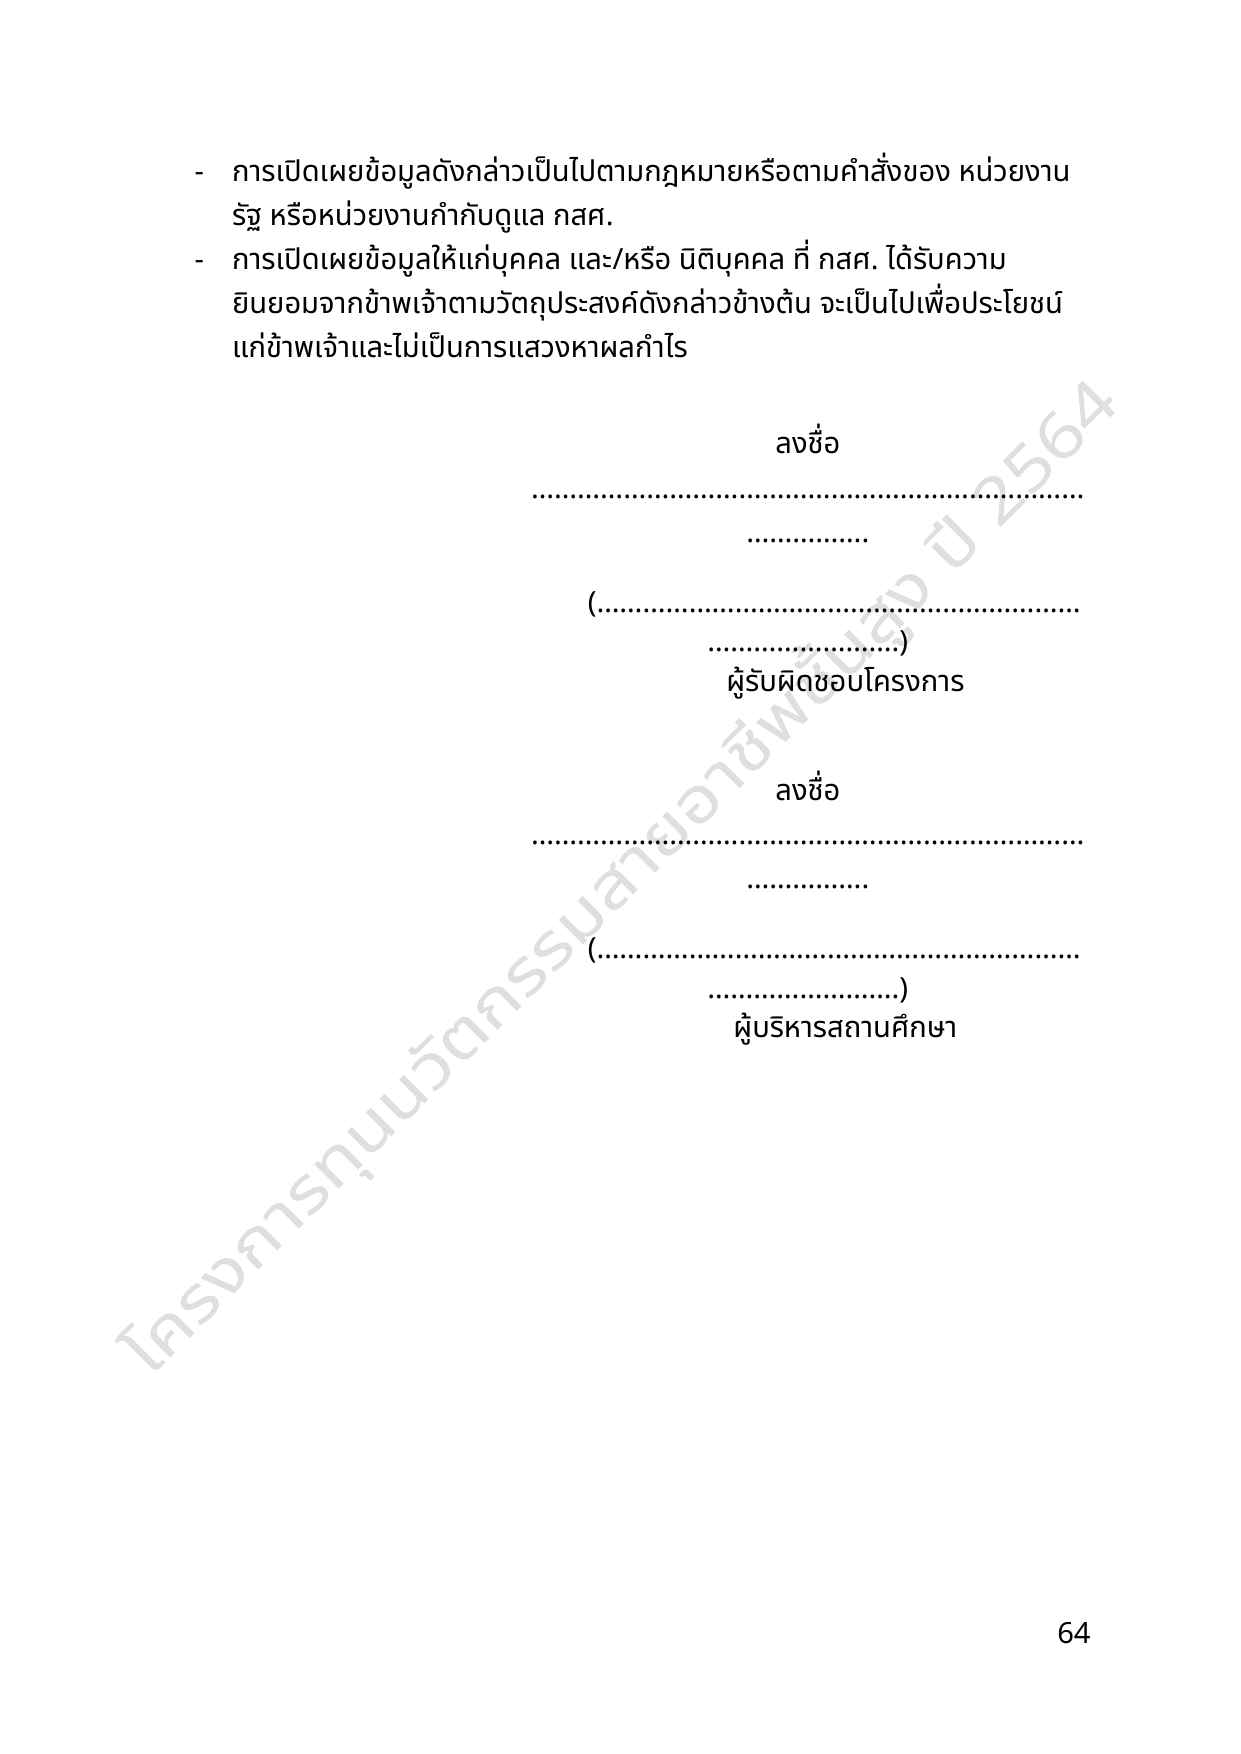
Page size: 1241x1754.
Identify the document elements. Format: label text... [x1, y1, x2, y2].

text ลงชื่อ ……………………………………………………………………………. [525, 769, 1090, 902]
list การเปิดเผยข้อมูลดังกล่าวเป็นไปตามกฎหมายหรือตามคำสั่งของ หน่วยงานรัฐ หรือหน่วยงานกำกับดูแล กสศ. [194, 150, 1090, 238]
text (…………………………………………………………………………….) [525, 927, 1090, 1007]
text ผู้บริหารสถานศึกษา [525, 1007, 1090, 1051]
list การเปิดเผยข้อมูลให้แก่บุคคล และ/หรือ นิติบุคคล ที่ กสศ. ได้รับความยินยอมจากข้าพเจ้าตามวัตถุประสงค์ดังกล่าวข้างต้น จะเป็นไปเพื่อประโยชน์แก่ข้าพเจ้าและไม่เป็นการแสวงหาผลกำไร [194, 238, 1090, 371]
text ลงชื่อ ……………………………………………………………………………. [525, 423, 1090, 555]
text (…………………………………………………………………………….) [525, 581, 1090, 660]
text ผู้รับผิดชอบโครงการ [525, 660, 1090, 704]
